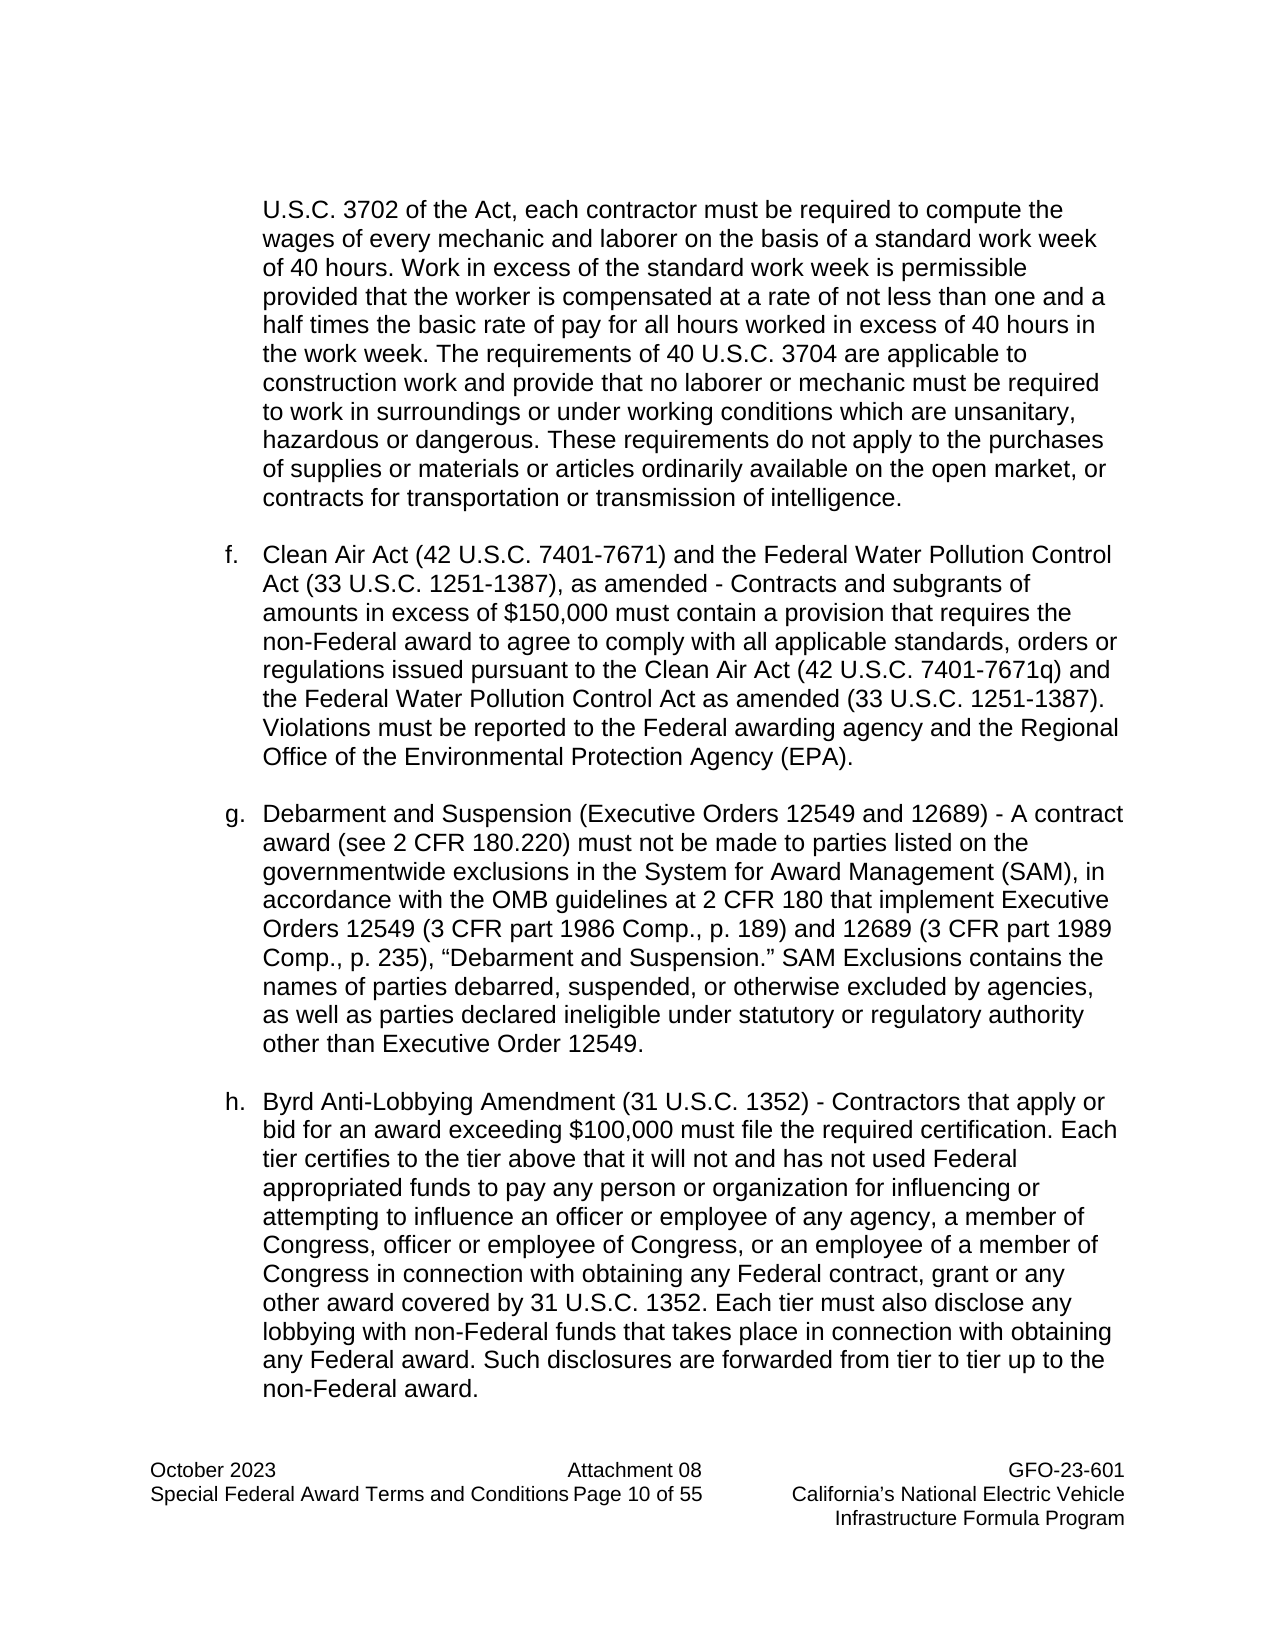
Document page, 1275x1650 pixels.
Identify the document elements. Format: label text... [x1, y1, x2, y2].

list Debarment and Suspension (Executive Orders 12549 and 12689) - A contract award (see 2 CFR 180.220) must not be made to parties listed on the governmentwide exclusions in the System for Award Management (SAM), in accordance with the OMB guidelines at 2 CFR 180 that implement Executive Orders 12549 (3 CFR part 1986 Comp., p. 189) and 12689 (3 CFR part 1989 Comp., p. 235), “Debarment and Suspension.” SAM Exclusions contains the names of parties debarred, suspended, or otherwise excluded by agencies, as well as parties declared ineligible under statutory or regulatory authority other than Executive Order 12549. [225, 799, 1125, 1058]
list Byrd Anti-Lobbying Amendment (31 U.S.C. 1352) - Contractors that apply or bid for an award exceeding $100,000 must file the required certification. Each tier certifies to the tier above that it will not and has not used Federal appropriated funds to pay any person or organization for influencing or attempting to influence an officer or employee of any agency, a member of Congress, officer or employee of Congress, or an employee of a member of Congress in connection with obtaining any Federal contract, grant or any other award covered by 31 U.S.C. 1352. Each tier must also disclose any lobbying with non-Federal funds that takes place in connection with obtaining any Federal award. Such disclosures are forwarded from tier to tier up to the non-Federal award. [225, 1087, 1125, 1403]
list Clean Air Act (42 U.S.C. 7401-7671) and the Federal Water Pollution Control Act (33 U.S.C. 1251-1387), as amended - Contracts and subgrants of amounts in excess of $150,000 must contain a provision that requires the non-Federal award to agree to comply with all applicable standards, orders or regulations issued pursuant to the Clean Air Act (42 U.S.C. 7401-7671q) and the Federal Water Pollution Control Act as amended (33 U.S.C. 1251-1387). Violations must be reported to the Federal awarding agency and the Regional Office of the Environmental Protection Agency (EPA). [225, 540, 1125, 770]
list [225, 195, 1125, 512]
